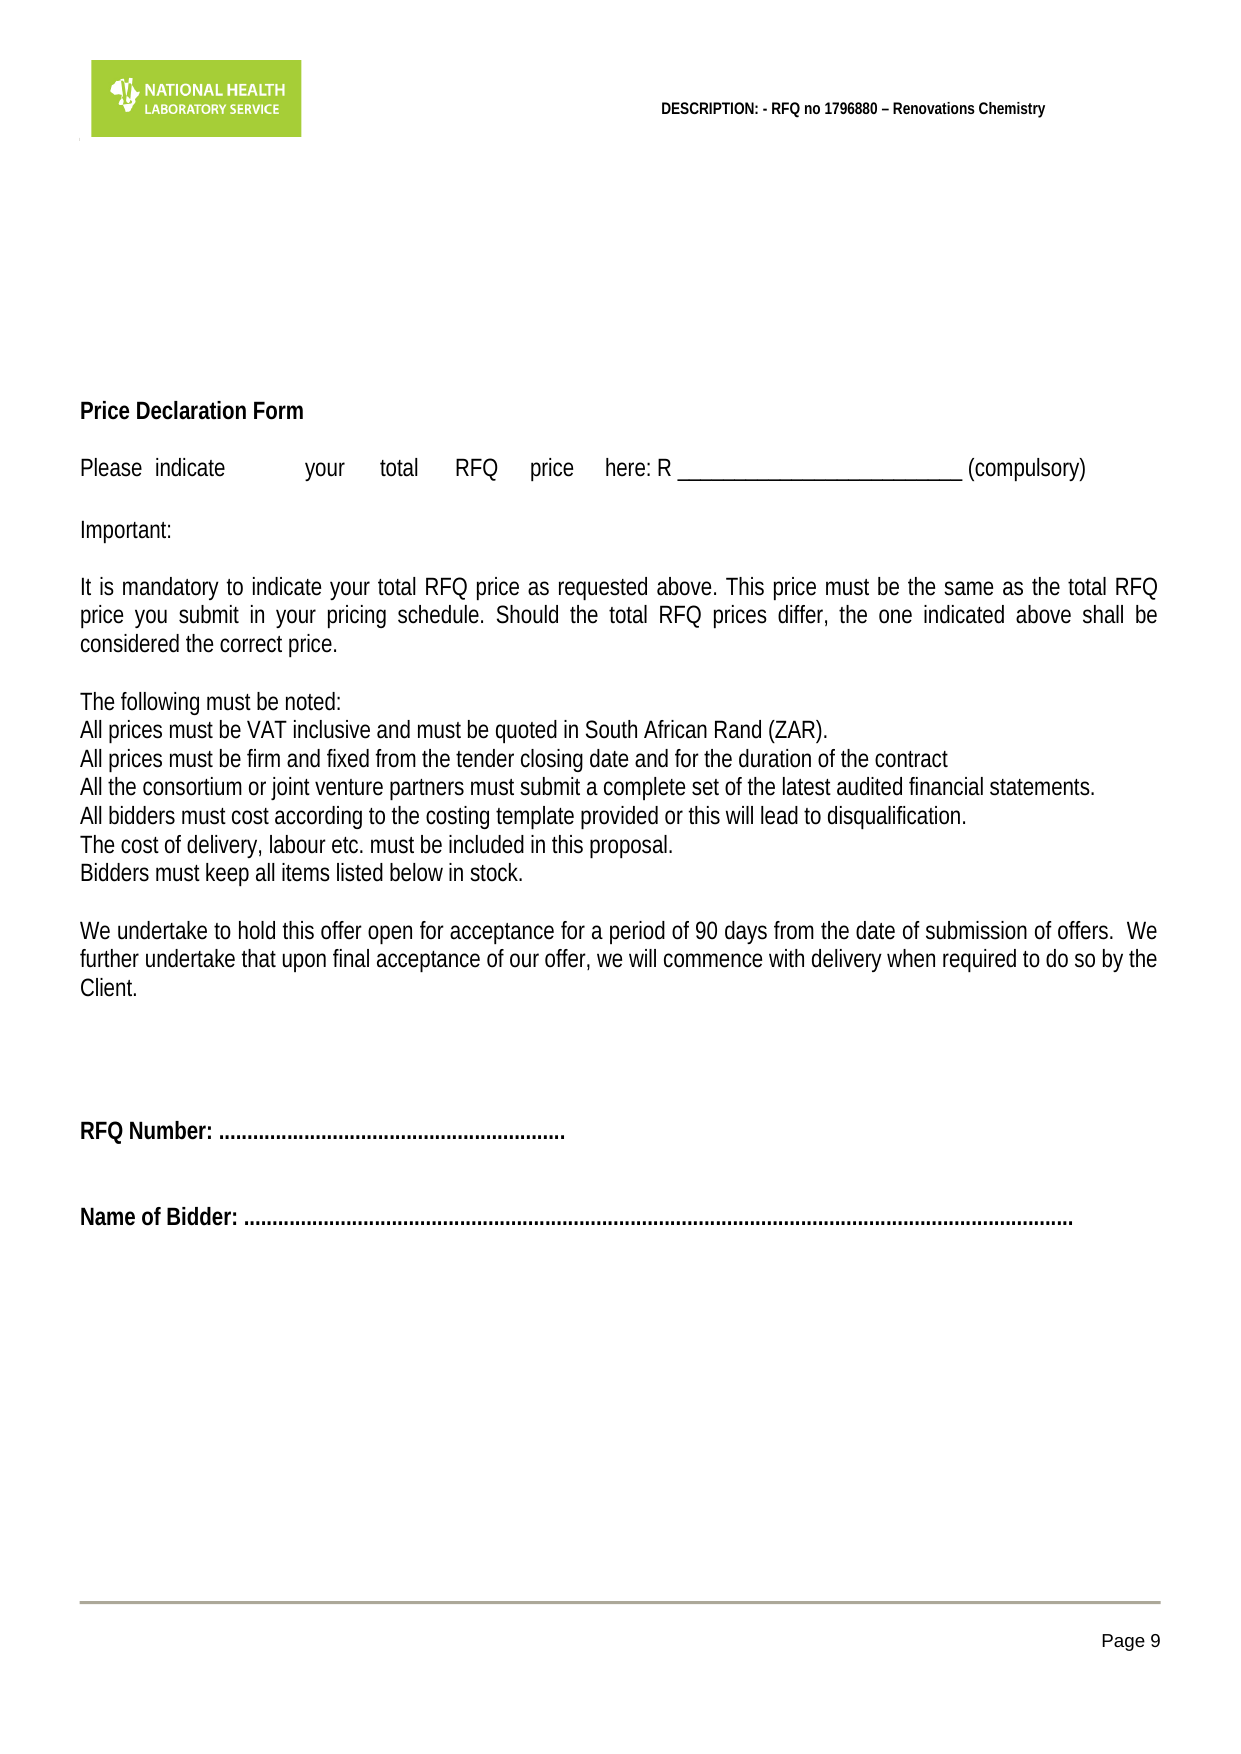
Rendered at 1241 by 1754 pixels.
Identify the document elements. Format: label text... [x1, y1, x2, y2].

text Name of Bidder: .................................................................................................................................................. [80, 1202, 1161, 1231]
text All prices must be firm and fixed from the tender closing date and for the duration of the contract [80, 744, 1161, 772]
text The following must be noted: [80, 686, 1161, 715]
text The cost of delivery, labour etc. must be included in this proposal. [80, 830, 1161, 858]
text We undertake to hold this offer open for acceptance for a period of 90 days from the date of submission of offers. We further undertake that upon final acceptance of our offer, we will commence with delivery when required to do so by the Client. [80, 916, 1161, 1002]
text All bidders must cost according to the costing template provided or this will lead to disqualification. [80, 801, 1161, 830]
text Please indicate your total RFQ price here: R _________________________ (compulsory) [80, 453, 1161, 482]
text Important: [80, 514, 1161, 543]
text It is mandatory to indicate your total RFQ price as requested above. This price must be the same as the total RFQ price you submit in your pricing schedule. Should the total RFQ prices differ, the one indicated above shall be considered the correct price. [80, 572, 1161, 658]
text All the consortium or joint venture partners must submit a complete set of the latest audited financial statements. [80, 772, 1161, 801]
picture [91, 60, 302, 137]
text RFQ Number: ............................................................. [80, 1116, 1161, 1145]
text Price Declaration Form [80, 396, 1161, 424]
text All prices must be VAT inclusive and must be quoted in South African Rand (ZAR). [80, 715, 1161, 744]
text Bidders must keep all items listed below in stock. [80, 858, 1161, 887]
